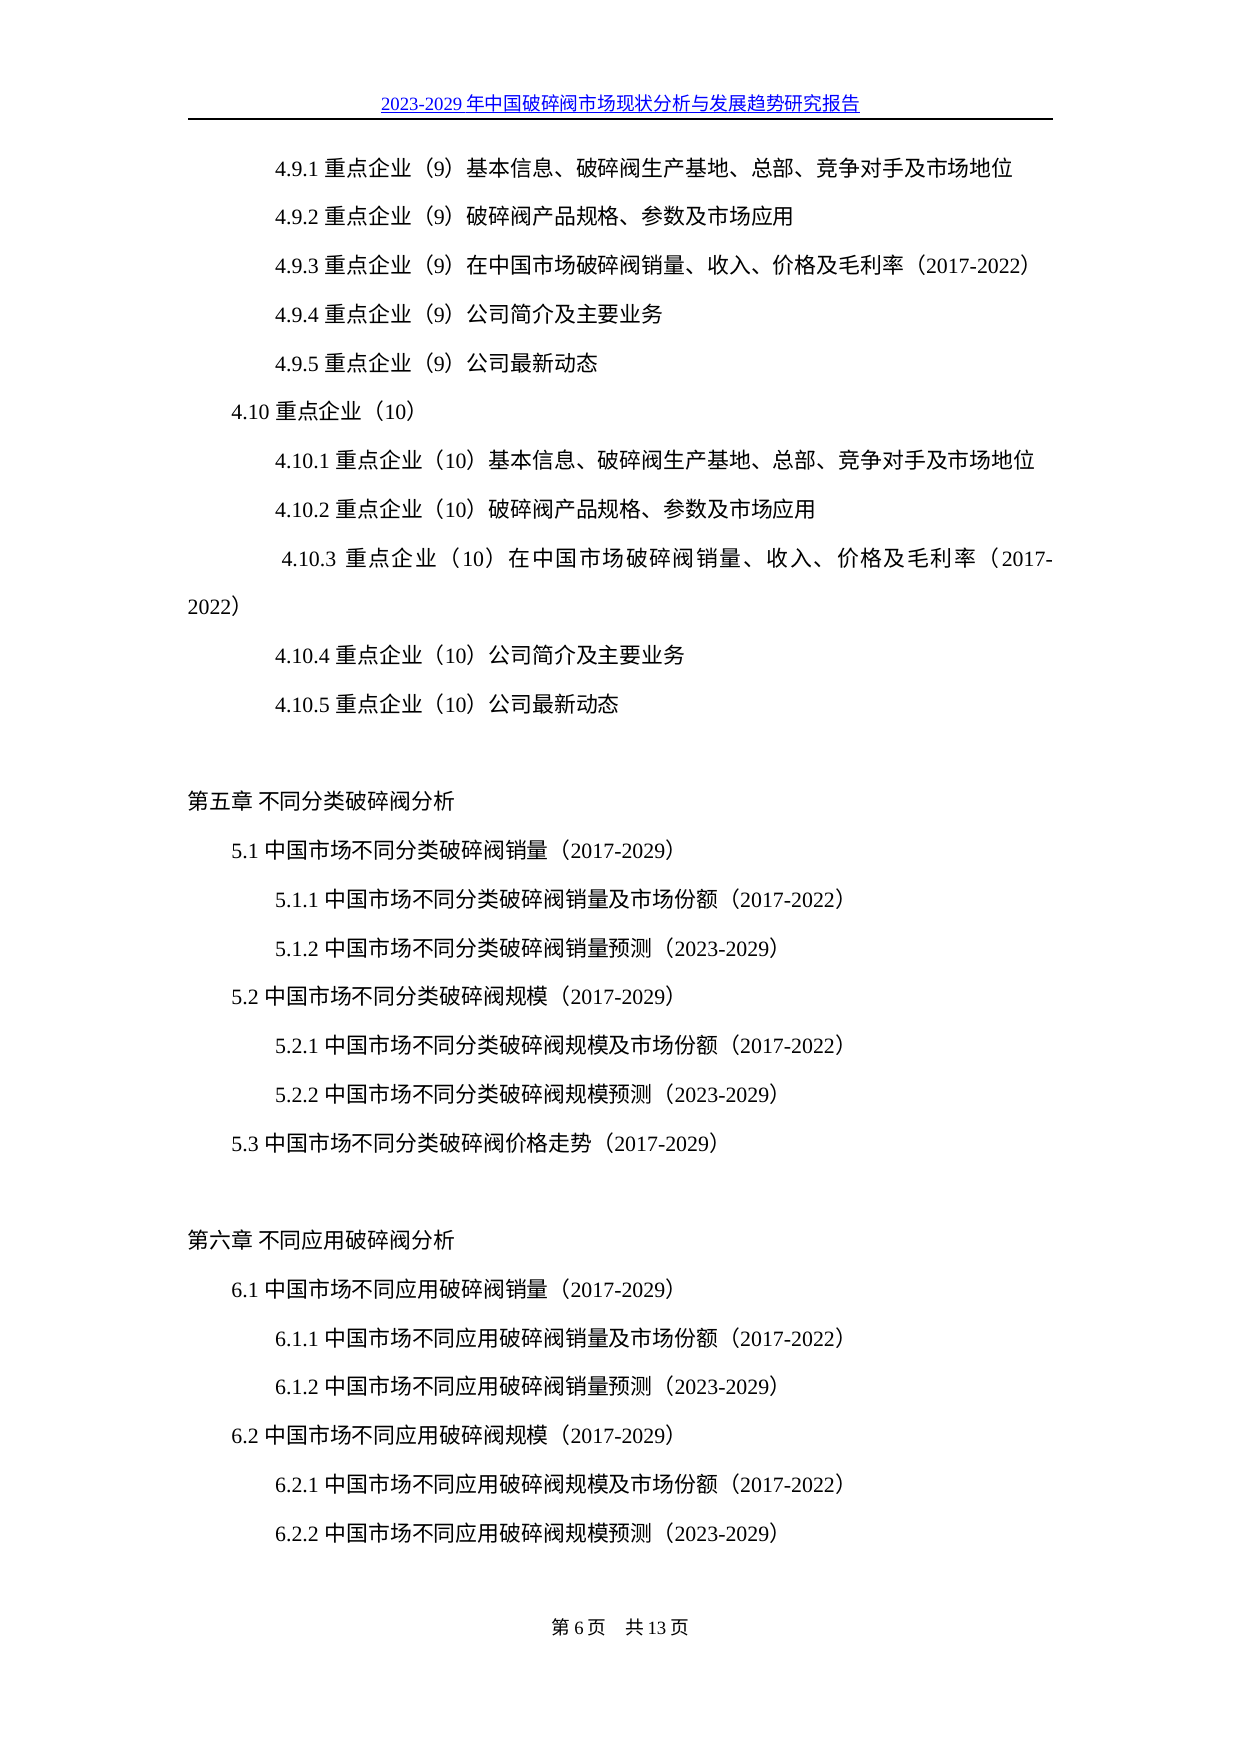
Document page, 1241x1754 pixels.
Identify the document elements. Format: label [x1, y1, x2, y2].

text [187, 150, 1053, 1548]
